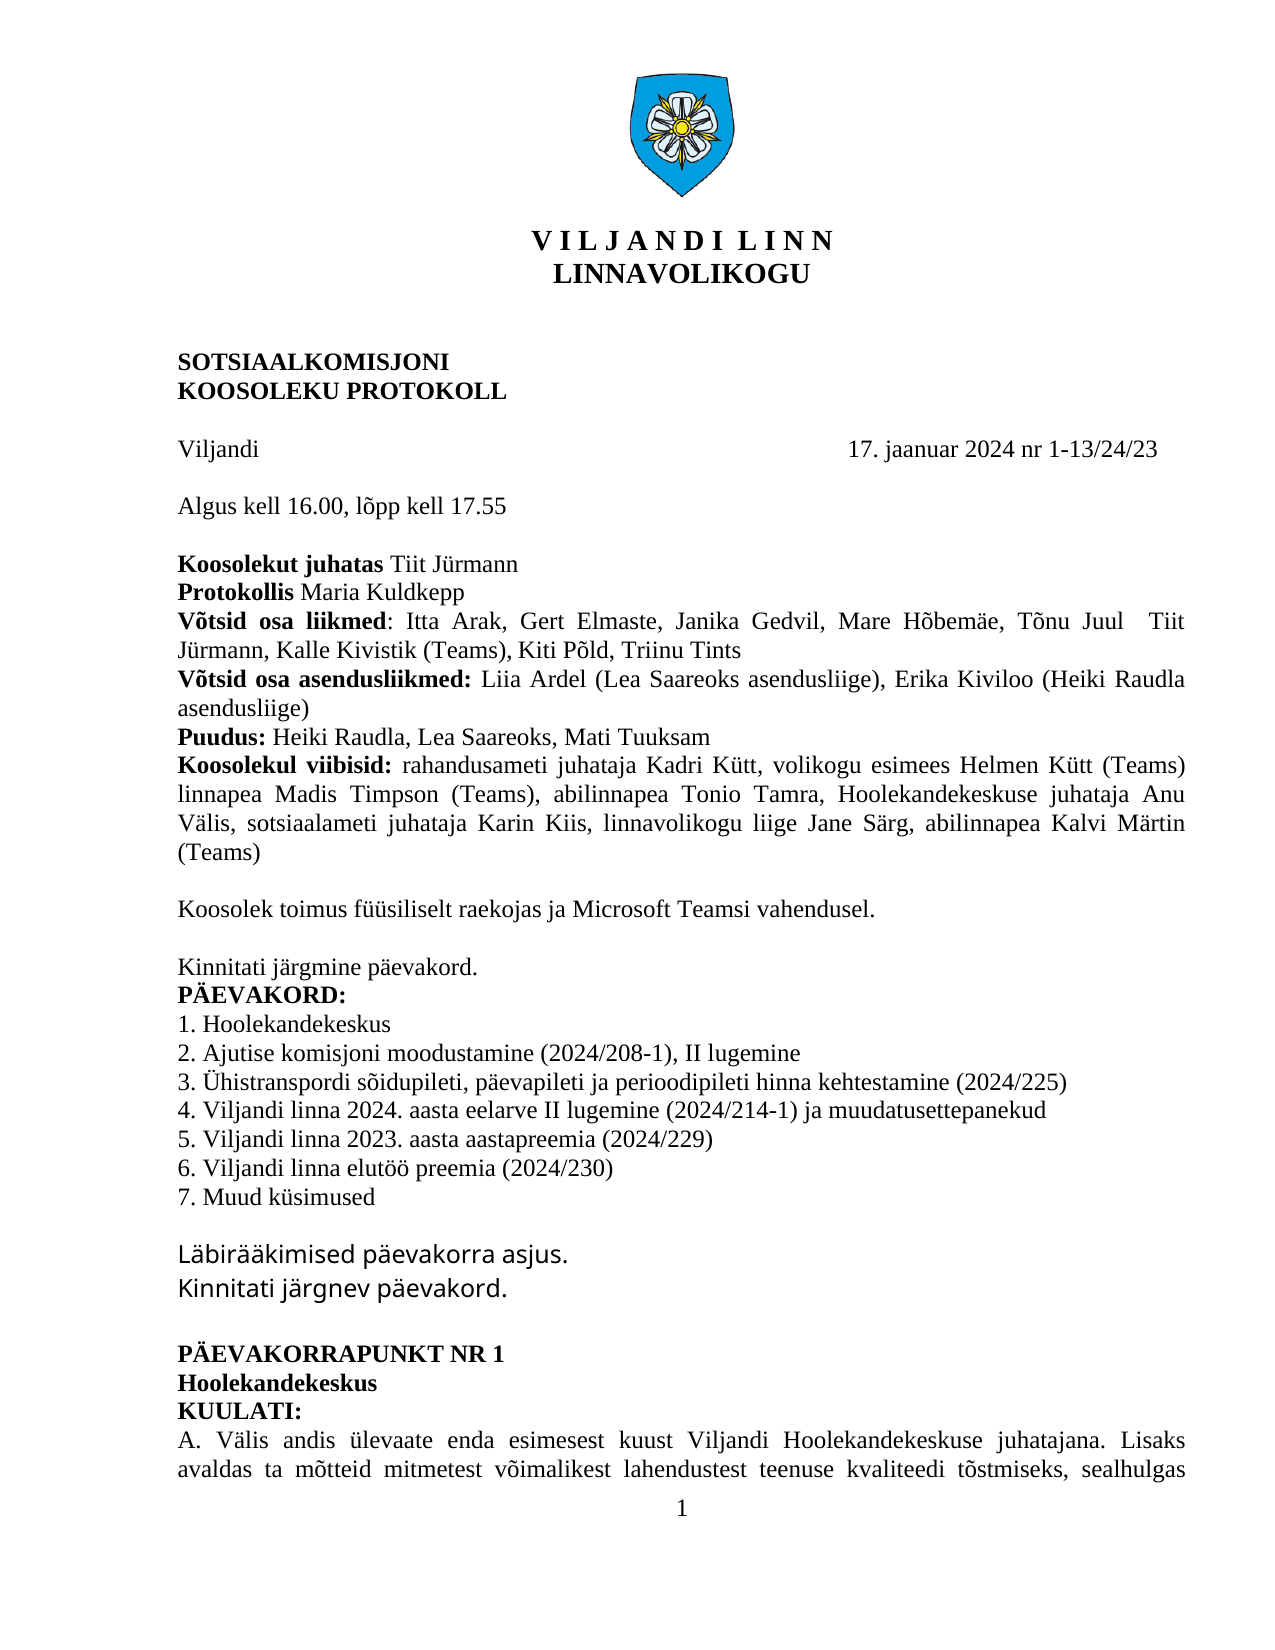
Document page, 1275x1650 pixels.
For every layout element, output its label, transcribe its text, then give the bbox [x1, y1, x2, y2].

text V I L J A N D I L I N N [177, 223, 1186, 256]
text Koosolek toimus füüsiliselt raekojas ja Microsoft Teamsi vahendusel. [177, 894, 1186, 923]
text Koosolekut juhatas Tiit Jürmann [177, 549, 1186, 577]
text 6. Viljandi linna elutöö preemia (2024/230) [177, 1153, 1186, 1182]
text Hoolekandekeskus [177, 1368, 1186, 1396]
text Algus kell 16.00, lõpp kell 17.55 [177, 491, 1186, 520]
text KOOSOLEKU PROTOKOLL [177, 376, 1186, 405]
text SOTSIAALKOMISJONI [177, 347, 1186, 376]
text 4. Viljandi linna 2024. aasta eelarve II lugemine (2024/214-1) ja muudatusettepanekud [177, 1095, 1186, 1124]
text 3. Ühistranspordi sõidupileti, päevapileti ja perioodipileti hinna kehtestamine (2024/225) [177, 1067, 1186, 1095]
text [177, 1425, 1186, 1483]
text 5. Viljandi linna 2023. aasta aastapreemia (2024/229) [177, 1124, 1186, 1153]
text LINNAVOLIKOGU [177, 256, 1186, 290]
text 2. Ajutise komisjoni moodustamine (2024/208-1), II lugemine [177, 1038, 1186, 1067]
text Protokollis Maria Kuldkepp [177, 577, 1186, 606]
text KUULATI: [177, 1396, 1186, 1425]
text Kinnitati järgnev päevakord. [177, 1271, 1186, 1305]
text PÄEVAKORRAPUNKT NR 1 [177, 1339, 1186, 1368]
picture [627, 70, 736, 198]
text Läbirääkimised päevakorra asjus. [177, 1237, 1186, 1271]
text 7. Muud küsimused [177, 1182, 1186, 1210]
text PÄEVAKORD: [177, 980, 1186, 1009]
text Puudus: Heiki Raudla, Lea Saareoks, Mati Tuuksam [177, 722, 1186, 750]
text Võtsid osa liikmed: Itta Arak, Gert Elmaste, Janika Gedvil, Mare Hõbemäe, Tõnu Juul Tiit Jürmann, Kalle Kivistik (Teams), Kiti Põld, Triinu Tints [177, 606, 1186, 664]
text Kinnitati järgmine päevakord. [177, 952, 1186, 980]
text 1. Hoolekandekeskus [177, 1009, 1186, 1038]
text Koosolekul viibisid: rahandusameti juhataja Kadri Kütt, volikogu esimees Helmen Kütt (Teams) linnapea Madis Timpson (Teams), abilinnapea Tonio Tamra, Hoolekandekeskuse juhataja Anu Välis, sotsiaalameti juhataja Karin Kiis, linnavolikogu liige Jane Särg, abilinnapea Kalvi Märtin (Teams) [177, 750, 1186, 865]
text Viljandi 17. jaanuar 2024 nr 1-13/24/23 [177, 434, 1186, 462]
text Võtsid osa asendusliikmed: Liia Ardel (Lea Saareoks asendusliige), Erika Kiviloo (Heiki Raudla asendusliige) [177, 664, 1186, 722]
